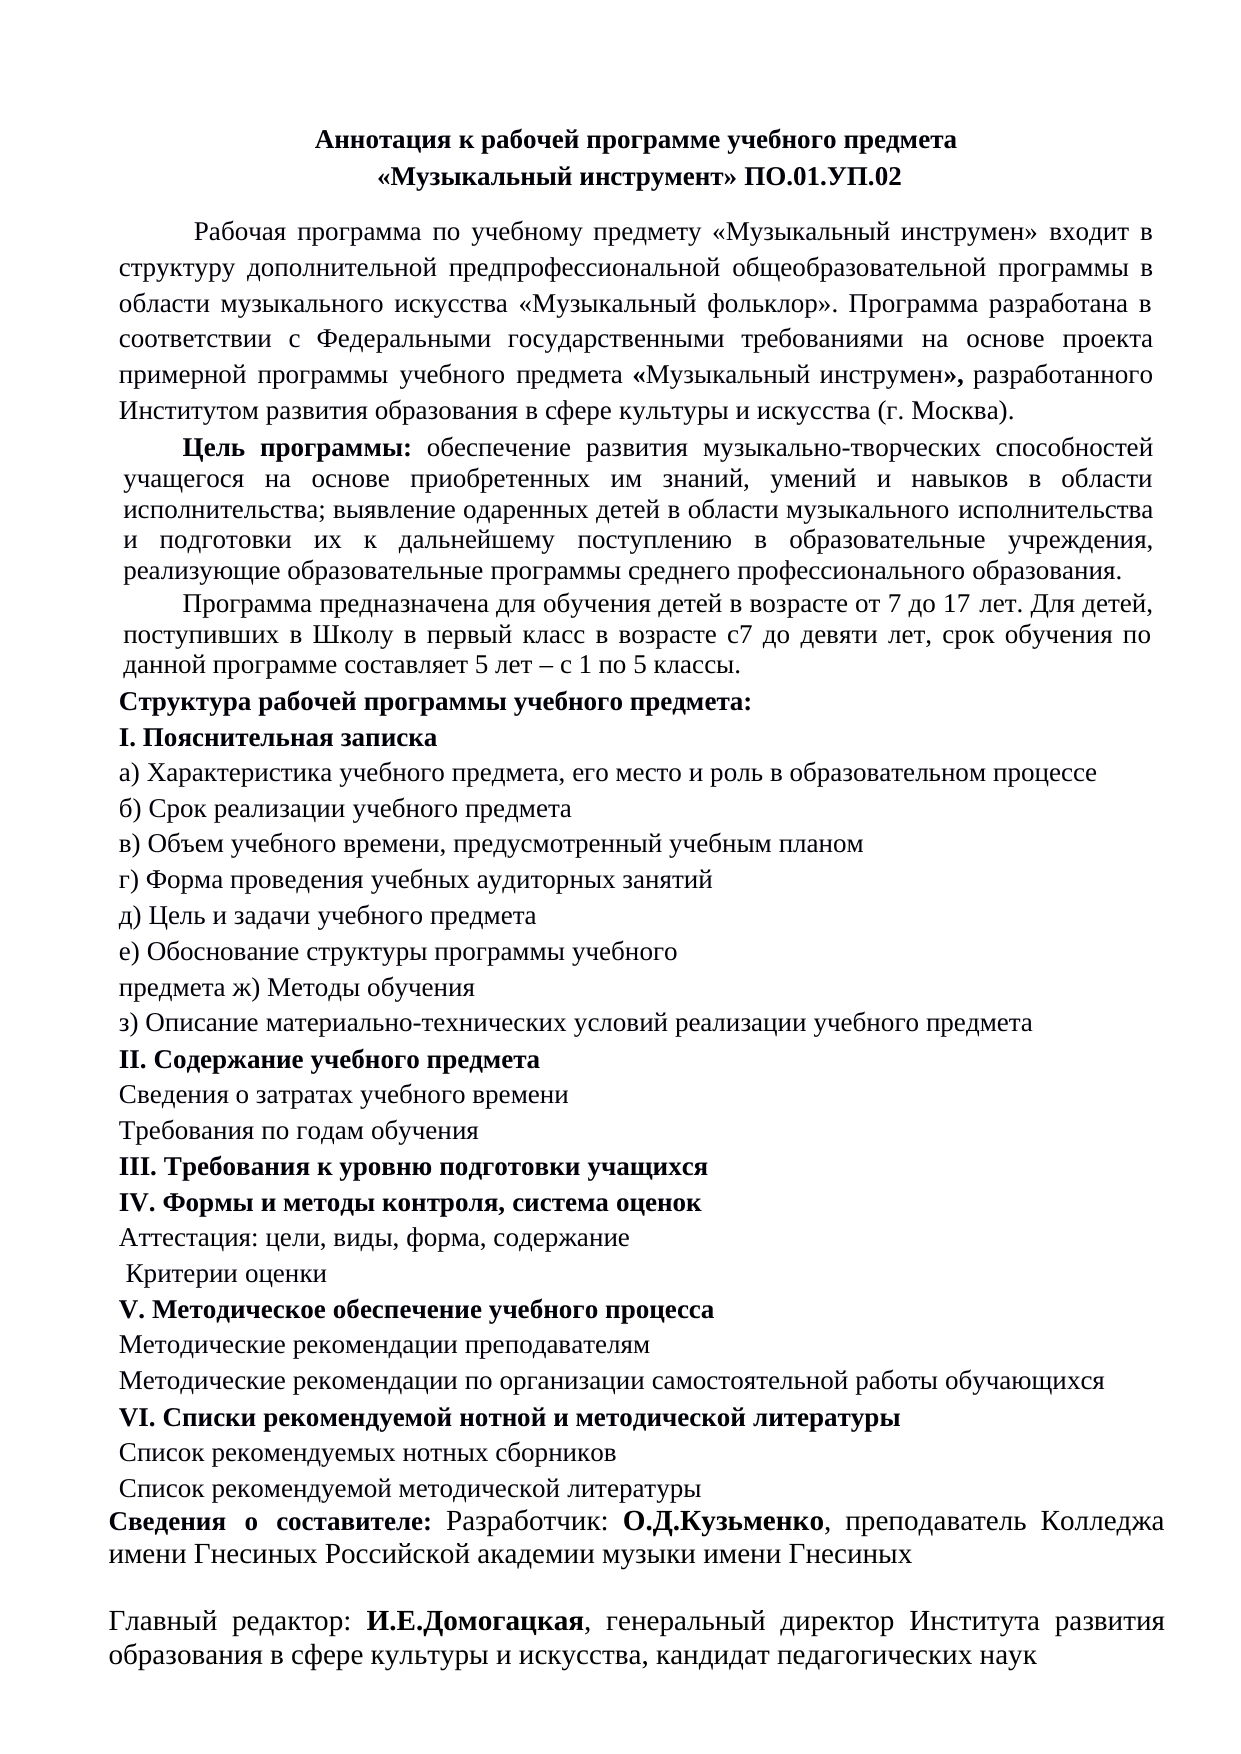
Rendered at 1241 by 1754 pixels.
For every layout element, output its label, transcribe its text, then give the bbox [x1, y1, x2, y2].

text Главный редактор: И.Е.Домогацкая, генеральный директор Института развития образования в сфере культуры и искусства, кандидат педагогических наук [108, 1603, 1165, 1671]
subtitle Методическое обеспечение учебного процесса [119, 1293, 1165, 1324]
text е) Обоснование структуры программы учебного предмета ж) Методы обучения [119, 935, 791, 1002]
text з) Описание материально-технических условий реализации учебного предмета [119, 1006, 1165, 1037]
text Методические рекомендации по организации самостоятельной работы обучающихся [119, 1364, 1165, 1395]
subtitle Содержание учебного предмета [119, 1043, 1165, 1074]
subtitle Структура рабочей программы учебного предмета: [119, 685, 1165, 716]
text Список рекомендуемой методической литературы [119, 1472, 1165, 1503]
text Рабочая программа по учебному предмету «Музыкальный инструмен» входит в структуру дополнительной предпрофессиональной общеобразовательной программы в области музыкального искусства «Музыкальный фольклор». Программа разработана в соответствии с Федеральными государственными требованиями на основе проекта примерной программы учебного предмета «Музыкальный инструмен», разработанного Институтом развития образования в сфере культуры и искусства (г. Москва). [119, 215, 1153, 425]
text Список рекомендуемых нотных сборников [119, 1436, 1165, 1467]
text Программа предназначена для обучения детей в возрасте от 7 до 17 лет. Для детей, поступивших в Школу в первый класс в возрасте с7 до девяти лет, срок обучения по данной программе составляет 5 лет – с 1 по 5 классы. [123, 588, 1153, 680]
list Пояснительная записка [119, 721, 1165, 752]
title Аннотация к рабочей программе учебного предмета [302, 123, 970, 154]
text Аттестация: цели, виды, форма, содержание Критерии оценки [119, 1221, 632, 1288]
text а) Характеристика учебного предмета, его место и роль в образовательном процессе б) Срок реализации учебного предмета [119, 756, 1115, 823]
text д) Цель и задачи учебного предмета [119, 899, 1165, 930]
title «Музыкальный инструмент» ПО.01.УП.02 [332, 160, 947, 191]
text Сведения о затратах учебного времени Требования по годам обучения [119, 1078, 571, 1145]
text Методические рекомендации преподавателям [119, 1328, 1165, 1359]
text Сведения о составителе: Разработчик: О.Д.Кузьменко, преподаватель Колледжа имени Гнесиных Российской академии музыки имени Гнесиных [108, 1503, 1165, 1570]
list Формы и методы контроля, система оценок [119, 1186, 1165, 1217]
text в) Объем учебного времени, предусмотренный учебным планом г) Форма проведения учебных аудиторных занятий [119, 828, 879, 894]
text Цель программы: обеспечение развития музыкально-творческих способностей учащегося на основе приобретенных им знаний, умений и навыков в области исполнительства; выявление одаренных детей в области музыкального исполнительства и подготовки их к дальнейшему поступлению в образовательные учреждения, реализующие образовательные программы среднего профессионального образования. [123, 432, 1153, 585]
subtitle Требования к уровню подготовки учащихся [119, 1150, 1165, 1181]
subtitle Списки рекомендуемой нотной и методической литературы [119, 1401, 1165, 1432]
